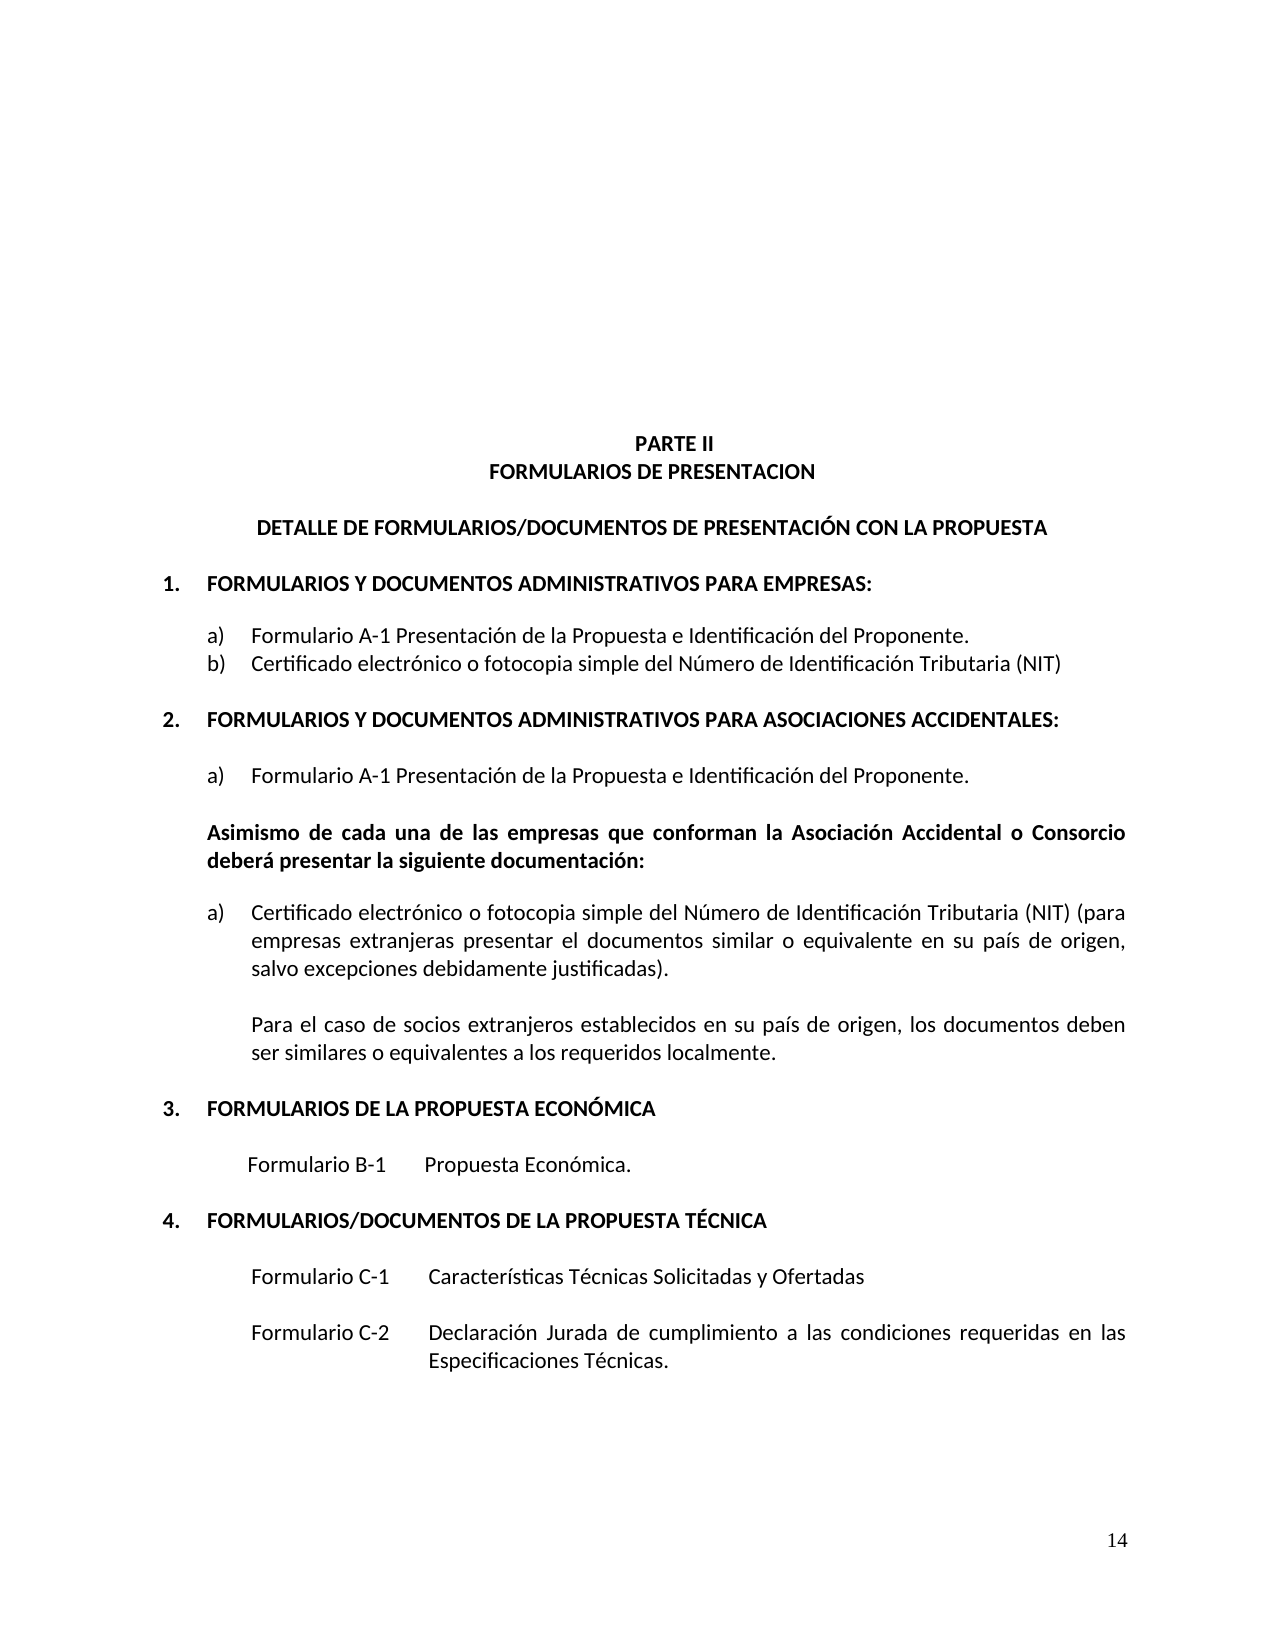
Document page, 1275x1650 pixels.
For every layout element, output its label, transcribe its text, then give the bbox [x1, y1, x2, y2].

list FORMULARIOS Y DOCUMENTOS ADMINISTRATIVOS PARA EMPRESAS: [162, 569, 1127, 597]
list Certificado electrónico o fotocopia simple del Número de Identificación Tributaria (NIT) (para empresas extranjeras presentar el documentos similar o equivalente en su país de origen, salvo excepciones debidamente justificadas). [207, 898, 1127, 982]
text Para el caso de socios extranjeros establecidos en su país de origen, los documentos deben ser similares o equivalentes a los requeridos localmente. [251, 1010, 1127, 1066]
text Formulario C-2 Declaración Jurada de cumplimiento a las condiciones requeridas en las Especificaciones Técnicas. [251, 1318, 1127, 1374]
text PARTE II [222, 429, 1127, 457]
list FORMULARIOS DE LA PROPUESTA ECONÓMICA [162, 1094, 1127, 1122]
list FORMULARIOS/DOCUMENTOS DE LA PROPUESTA TÉCNICA [162, 1206, 1127, 1234]
text DETALLE DE FORMULARIOS/DOCUMENTOS DE PRESENTACIÓN CON LA PROPUESTA [177, 513, 1127, 541]
list Formulario B-1 Propuesta Económica. [222, 1150, 1127, 1178]
text Asimismo de cada una de las empresas que conforman la Asociación Accidental o Consorcio deberá presentar la siguiente documentación: [207, 818, 1127, 874]
text FORMULARIOS DE PRESENTACION [177, 457, 1127, 485]
list FORMULARIOS Y DOCUMENTOS ADMINISTRATIVOS PARA ASOCIACIONES ACCIDENTALES: [162, 706, 1127, 734]
list Certificado electrónico o fotocopia simple del Número de Identificación Tributaria (NIT) [207, 649, 1127, 678]
list Formulario A-1 Presentación de la Propuesta e Identificación del Proponente. [207, 762, 1127, 790]
list Formulario A-1 Presentación de la Propuesta e Identificación del Proponente. [207, 622, 1127, 649]
text Formulario C-1 Características Técnicas Solicitadas y Ofertadas [251, 1262, 1127, 1290]
